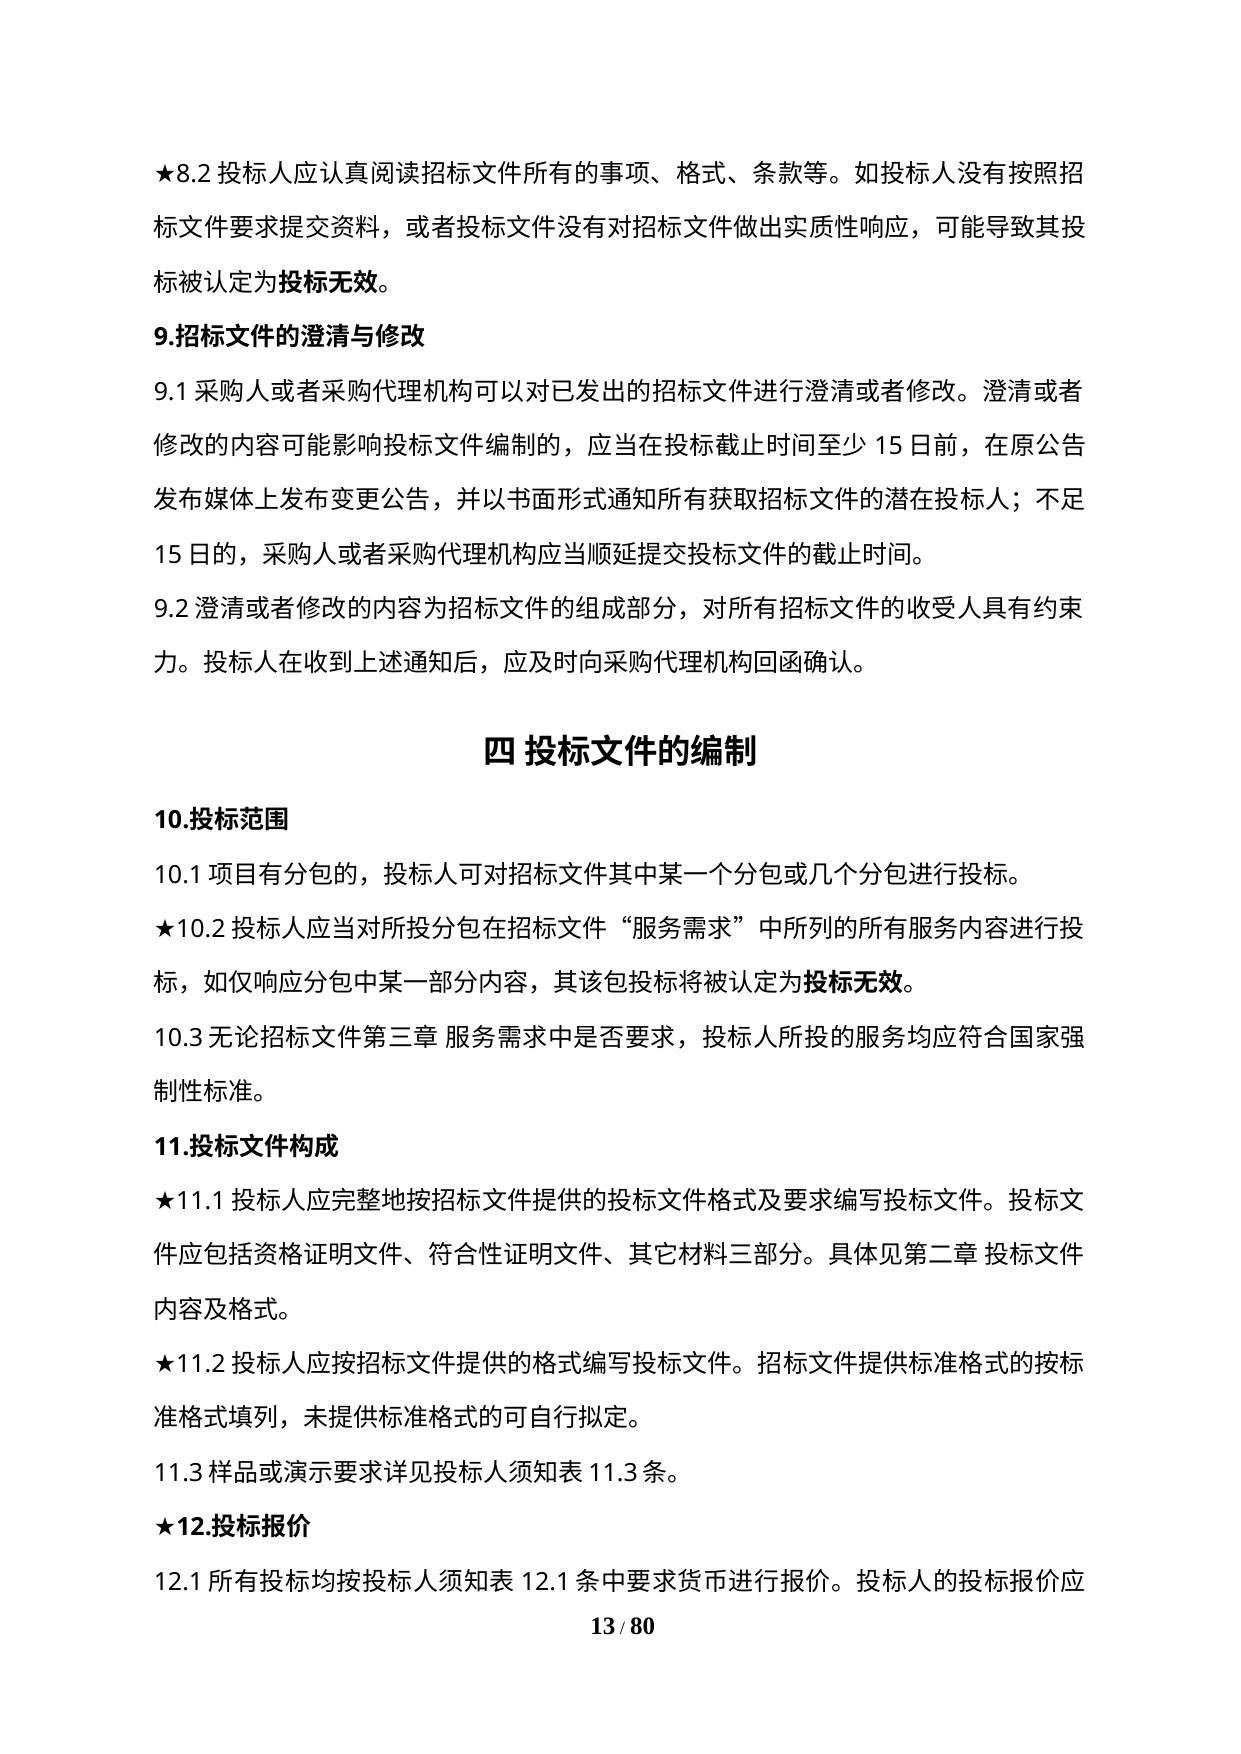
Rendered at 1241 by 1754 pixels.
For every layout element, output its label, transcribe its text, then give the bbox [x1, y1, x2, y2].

subtitle 四 投标文件的编制 [153, 724, 1087, 773]
text 9.招标文件的澄清与修改 [153, 317, 1087, 353]
text 10.3无论招标文件第三章 服务需求中是否要求，投标人所投的服务均应符合国家强制性标准。 [153, 1017, 1087, 1108]
text ★11.2投标人应按招标文件提供的格式编写投标文件。招标文件提供标准格式的按标准格式填列，未提供标准格式的可自行拟定。 [153, 1343, 1087, 1434]
text 10.1项目有分包的，投标人可对招标文件其中某一个分包或几个分包进行投标。 [153, 854, 1087, 890]
text 9.2澄清或者修改的内容为招标文件的组成部分，对所有招标文件的收受人具有约束力。投标人在收到上述通知后，应及时向采购代理机构回函确认。 [153, 588, 1087, 679]
text ★8.2投标人应认真阅读招标文件所有的事项、格式、条款等。如投标人没有按照招标文件要求提交资料，或者投标文件没有对招标文件做出实质性响应，可能导致其投标被认定为投标无效。 [153, 153, 1087, 298]
text 11.投标文件构成 [153, 1126, 1087, 1162]
text 10.投标范围 [153, 800, 1087, 836]
text ★11.1投标人应完整地按招标文件提供的投标文件格式及要求编写投标文件。投标文件应包括资格证明文件、符合性证明文件、其它材料三部分。具体见第二章 投标文件内容及格式。 [153, 1180, 1087, 1325]
text ★12.投标报价 [153, 1507, 1087, 1543]
text 11.3样品或演示要求详见投标人须知表11.3条。 [153, 1452, 1087, 1488]
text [153, 1561, 1087, 1597]
text ★10.2投标人应当对所投分包在招标文件“服务需求”中所列的所有服务内容进行投标，如仅响应分包中某一部分内容，其该包投标将被认定为投标无效。 [153, 908, 1087, 999]
text 9.1采购人或者采购代理机构可以对已发出的招标文件进行澄清或者修改。澄清或者修改的内容可能影响投标文件编制的，应当在投标截止时间至少15日前，在原公告发布媒体上发布变更公告，并以书面形式通知所有获取招标文件的潜在投标人；不足15日的，采购人或者采购代理机构应当顺延提交投标文件的截止时间。 [153, 371, 1087, 570]
